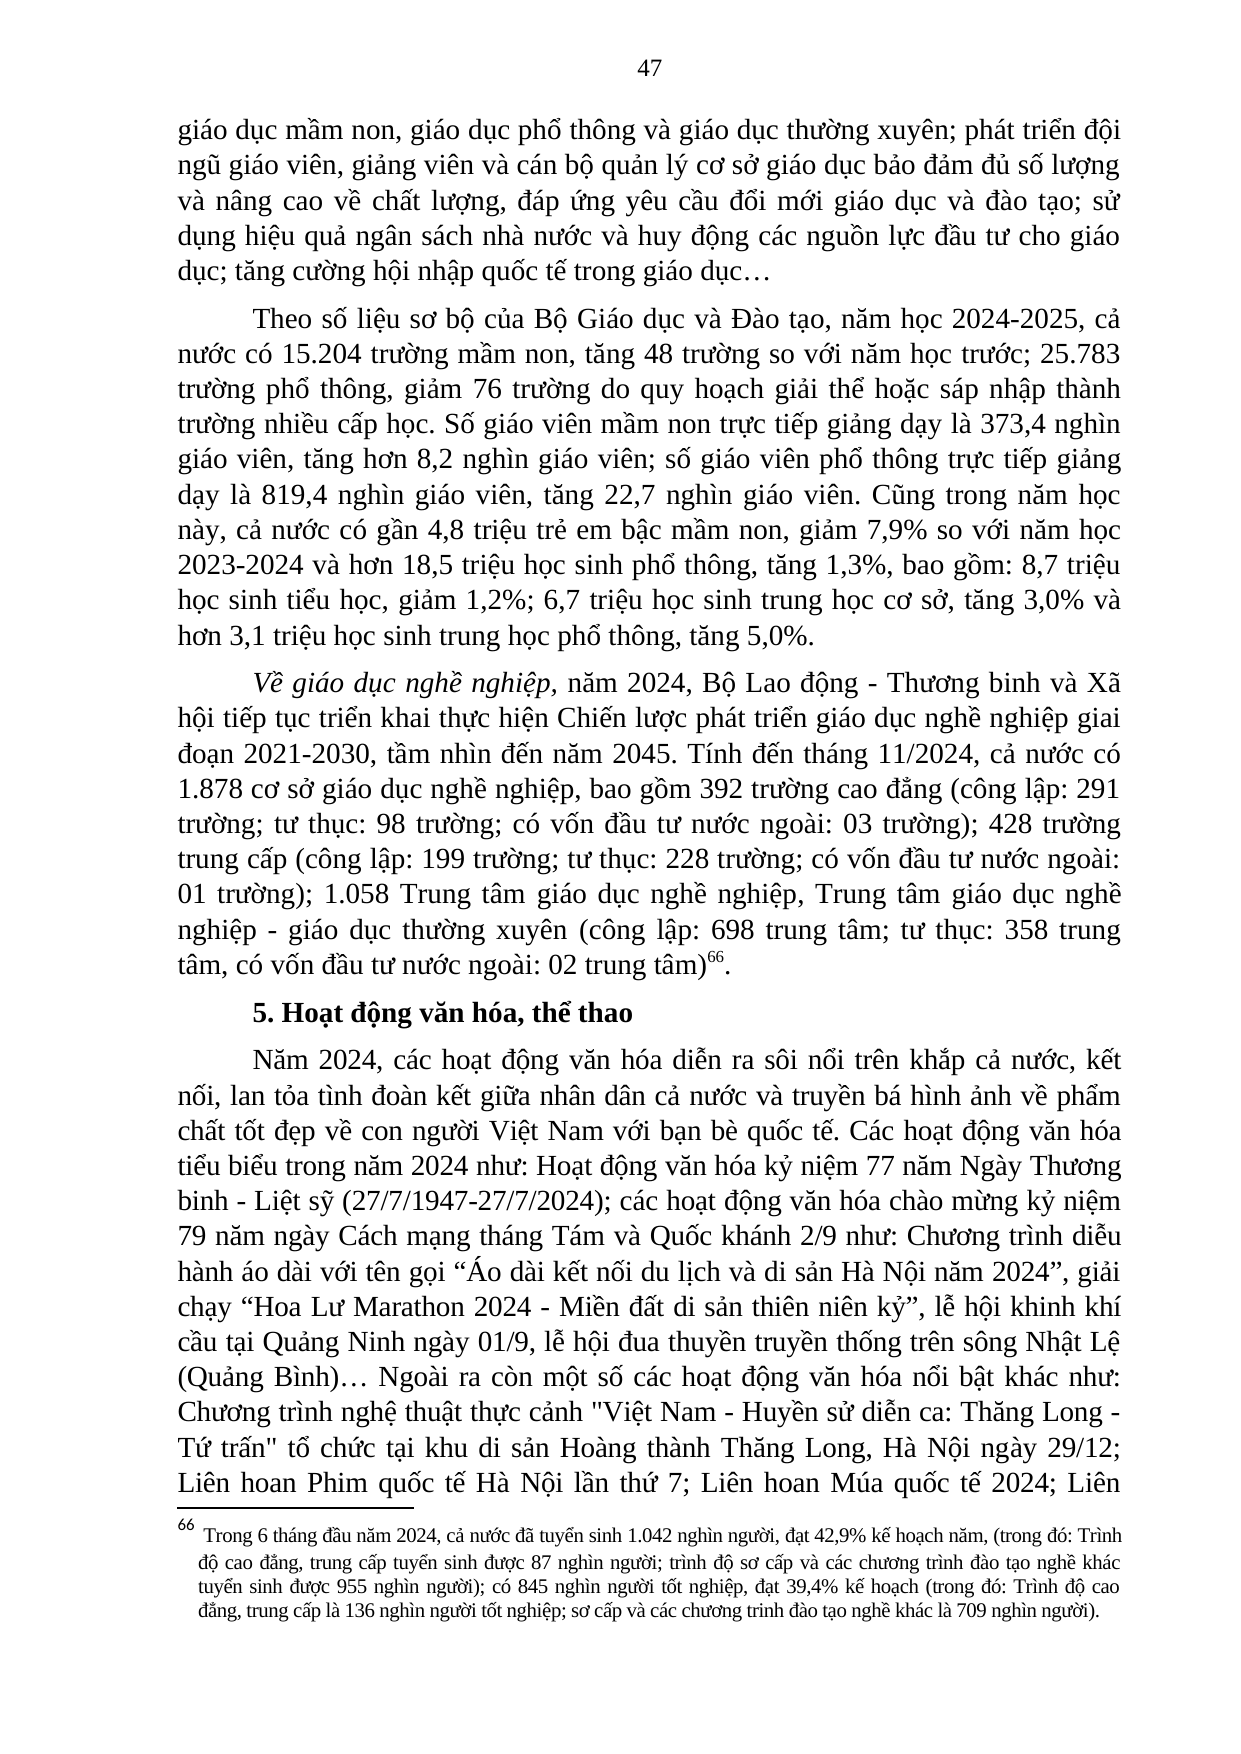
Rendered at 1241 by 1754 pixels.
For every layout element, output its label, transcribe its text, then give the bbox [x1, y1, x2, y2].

text Theo số liệu sơ bộ của Bộ Giáo dục và Đào tạo, năm học 2024-2025, cả nước có 15.204 trường mầm non, tăng 48 trường so với năm học trước; 25.783 trường phổ thông, giảm 76 trường do quy hoạch giải thể hoặc sáp nhập thành trường nhiều cấp học. Số giáo viên mầm non trực tiếp giảng dạy là 373,4 nghìn giáo viên, tăng hơn 8,2 nghìn giáo viên; số giáo viên phổ thông trực tiếp giảng dạy là 819,4 nghìn giáo viên, tăng 22,7 nghìn giáo viên. Cũng trong năm học này, cả nước có gần 4,8 triệu trẻ em bậc mầm non, giảm 7,9% so với năm học 2023-2024 và hơn 18,5 triệu học sinh phổ thông, tăng 1,3%, bao gồm: 8,7 triệu học sinh tiểu học, giảm 1,2%; 6,7 triệu học sinh trung học cơ sở, tăng 3,0% và hơn 3,1 triệu học sinh trung học phổ thông, tăng 5,0%. [177, 301, 1122, 651]
text Về giáo dục nghề nghiệp, năm 2024, Bộ Lao động - Thương binh và Xã hội tiếp tục triển khai thực hiện Chiến lược phát triển giáo dục nghề nghiệp giai đoạn 2021-2030, tầm nhìn đến năm 2045. Tính đến tháng 11/2024, cả nước có 1.878 cơ sở giáo dục nghề nghiệp, bao gồm 392 trường cao đẳng (công lập: 291 trường; tư thục: 98 trường; có vốn đầu tư nước ngoài: 03 trường); 428 trường trung cấp (công lập: 199 trường; tư thục: 228 trường; có vốn đầu tư nước ngoài: 01 trường); 1.058 Trung tâm giáo dục nghề nghiệp, Trung tâm giáo dục nghề nghiệp - giáo dục thường xuyên (công lập: 698 trung tâm; tư thục: 358 trung tâm, có vốn đầu tư nước ngoài: 02 trung tâm). [177, 665, 1122, 981]
text 5. Hoạt động văn hóa, thể thao [177, 995, 1122, 1028]
